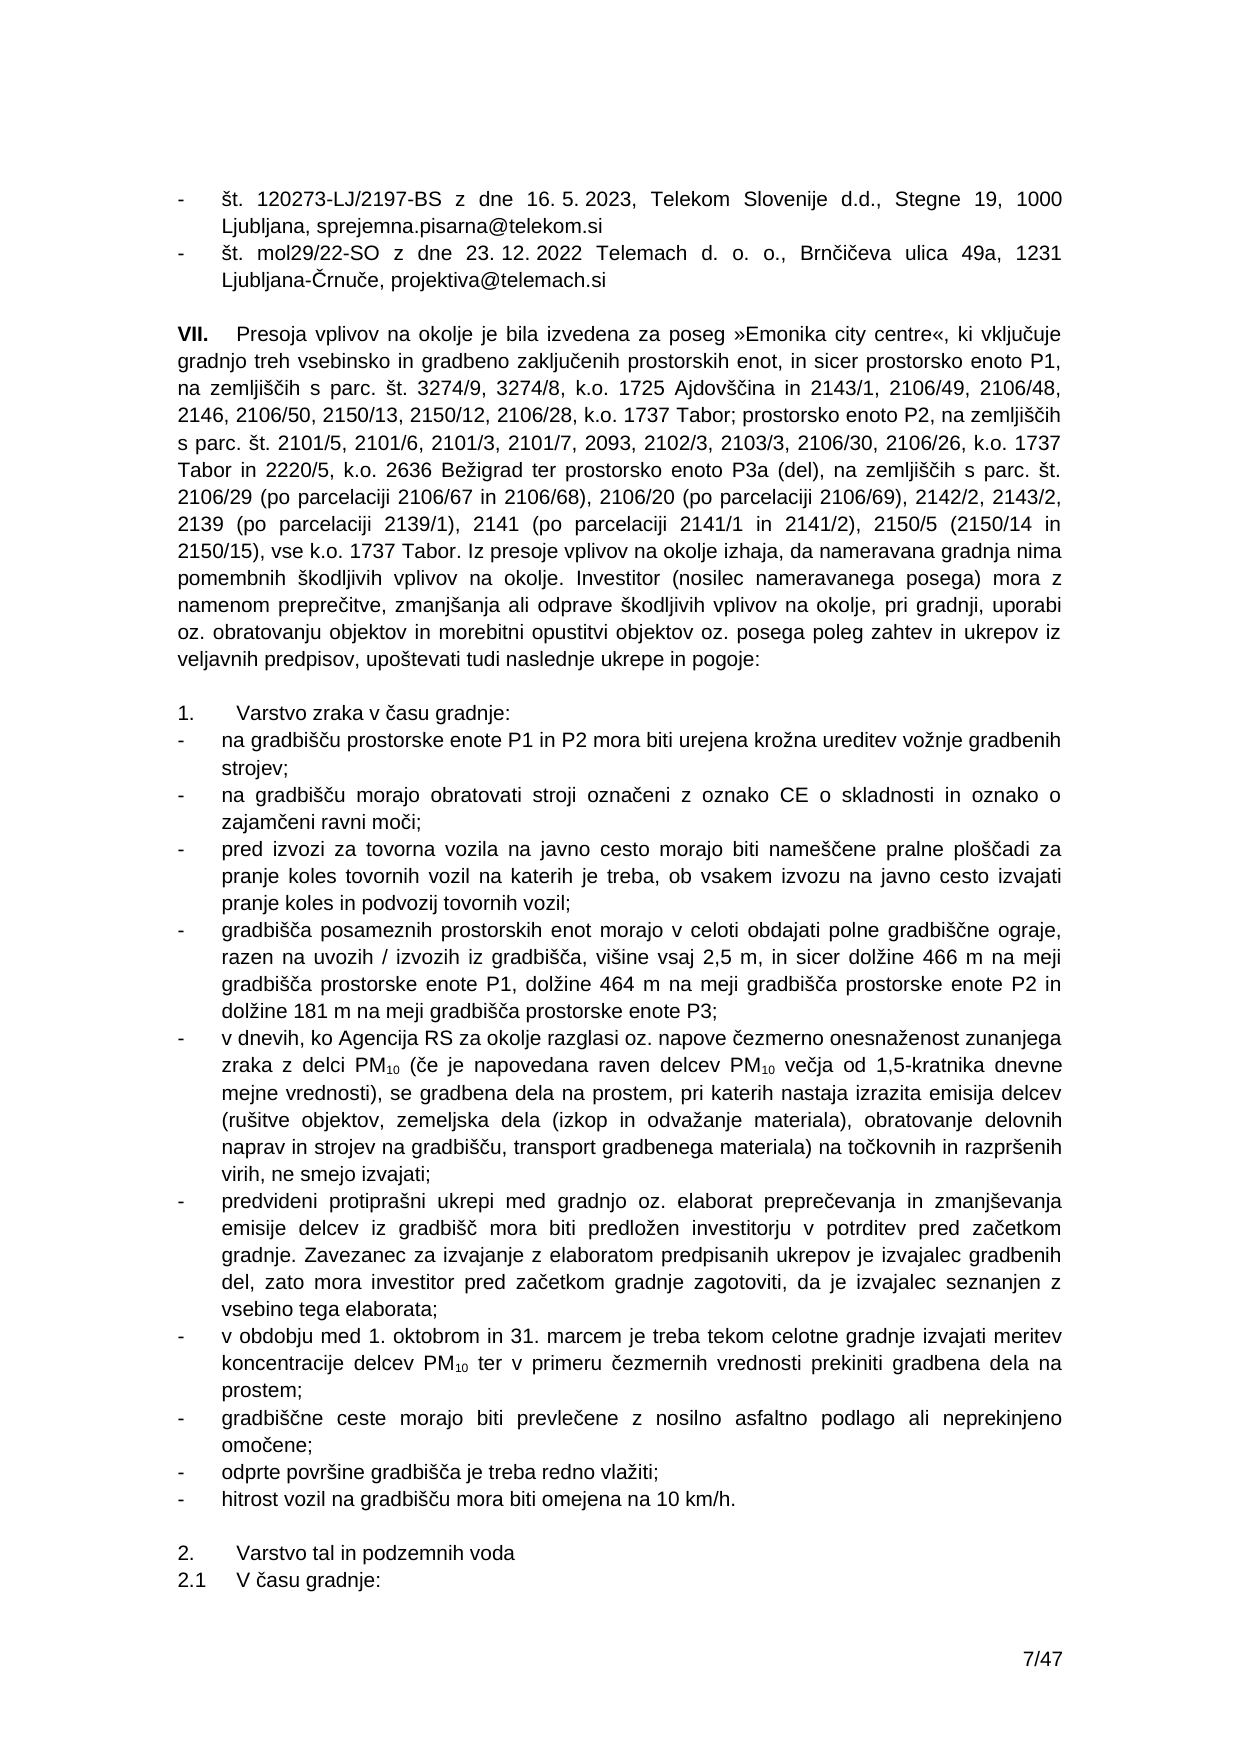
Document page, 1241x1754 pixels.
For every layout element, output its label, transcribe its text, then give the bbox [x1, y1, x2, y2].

text Varstvo zraka v času gradnje: [177, 699, 1063, 726]
text gradbiščne ceste morajo biti prevlečene z nosilno asfaltno podlago ali neprekinjeno omočene; [177, 1403, 1063, 1457]
text v dnevih, ko Agencija RS za okolje razglasi oz. napove čezmerno onesnaženost zunanjega zraka z delci PM10 (če je napovedana raven delcev PM10 večja od 1,5-kratnika dnevne mejne vrednosti), se gradbena dela na prostem, pri katerih nastaja izrazita emisija delcev (rušitve objektov, zemeljska dela (izkop in odvažanje materiala), obratovanje delovnih naprav in strojev na gradbišču, transport gradbenega materiala) na točkovnih in razpršenih virih, ne smejo izvajati; [177, 1024, 1063, 1187]
text št. 120273-LJ/2197-BS z dne 16. 5. 2023, Telekom Slovenije d.d., Stegne 19, 1000 Ljubljana, sprejemna.pisarna@telekom.si [177, 184, 1063, 239]
text odprte površine gradbišča je treba redno vlažiti; [177, 1457, 1063, 1484]
text hitrost vozil na gradbišču mora biti omejena na 10 km/h. [177, 1484, 1063, 1512]
text Varstvo tal in podzemnih voda [177, 1539, 1063, 1566]
text pred izvozi za tovorna vozila na javno cesto morajo biti nameščene pralne ploščadi za pranje koles tovornih vozil na katerih je treba, ob vsakem izvozu na javno cesto izvajati pranje koles in podvozij tovornih vozil; [177, 834, 1063, 916]
text na gradbišču prostorske enote P1 in P2 mora biti urejena krožna ureditev vožnje gradbenih strojev; [177, 726, 1063, 780]
text v obdobju med 1. oktobrom in 31. marcem je treba tekom celotne gradnje izvajati meritev koncentracije delcev PM10 ter v primeru čezmernih vrednosti prekiniti gradbena dela na prostem; [177, 1322, 1063, 1403]
text št. mol29/22-SO z dne 23. 12. 2022 Telemach d. o. o., Brnčičeva ulica 49a, 1231 Ljubljana-Črnuče, projektiva@telemach.si [177, 239, 1063, 293]
text gradbišča posameznih prostorskih enot morajo v celoti obdajati polne gradbiščne ograje, razen na uvozih / izvozih iz gradbišča, višine vsaj 2,5 m, in sicer dolžine 466 m na meji gradbišča prostorske enote P1, dolžine 464 m na meji gradbišča prostorske enote P2 in dolžine 181 m na meji gradbišča prostorske enote P3; [177, 916, 1063, 1024]
text predvideni protiprašni ukrepi med gradnjo oz. elaborat preprečevanja in zmanjševanja emisije delcev iz gradbišč mora biti predložen investitorju v potrditev pred začetkom gradnje. Zavezanec za izvajanje z elaboratom predpisanih ukrepov je izvajalec gradbenih del, zato mora investitor pred začetkom gradnje zagotoviti, da je izvajalec seznanjen z vsebino tega elaborata; [177, 1187, 1063, 1322]
text na gradbišču morajo obratovati stroji označeni z oznako CE o skladnosti in oznako o zajamčeni ravni moči; [177, 780, 1063, 834]
text V času gradnje: [177, 1566, 1063, 1593]
text Presoja vplivov na okolje je bila izvedena za poseg »Emonika city centre«, ki vključuje gradnjo treh vsebinsko in gradbeno zaključenih prostorskih enot, in sicer prostorsko enoto P1, na zemljiščih s parc. št. 3274/9, 3274/8, k.o. 1725 Ajdovščina in 2143/1, 2106/49, 2106/48, 2146, 2106/50, 2150/13, 2150/12, 2106/28, k.o. 1737 Tabor; prostorsko enoto P2, na zemljiščih s parc. št. 2101/5, 2101/6, 2101/3, 2101/7, 2093, 2102/3, 2103/3, 2106/30, 2106/26, k.o. 1737 Tabor in 2220/5, k.o. 2636 Bežigrad ter prostorsko enoto P3a (del), na zemljiščih s parc. št. 2106/29 (po parcelaciji 2106/67 in 2106/68), 2106/20 (po parcelaciji 2106/69), 2142/2, 2143/2, 2139 (po parcelaciji 2139/1), 2141 (po parcelaciji 2141/1 in 2141/2), 2150/5 (2150/14 in 2150/15), vse k.o. 1737 Tabor. Iz presoje vplivov na okolje izhaja, da nameravana gradnja nima pomembnih škodljivih vplivov na okolje. Investitor (nosilec nameravanega posega) mora z namenom preprečitve, zmanjšanja ali odprave škodljivih vplivov na okolje, pri gradnji, uporabi oz. obratovanju objektov in morebitni opustitvi objektov oz. posega poleg zahtev in ukrepov iz veljavnih predpisov, upoštevati tudi naslednje ukrepe in pogoje: [177, 320, 1063, 672]
